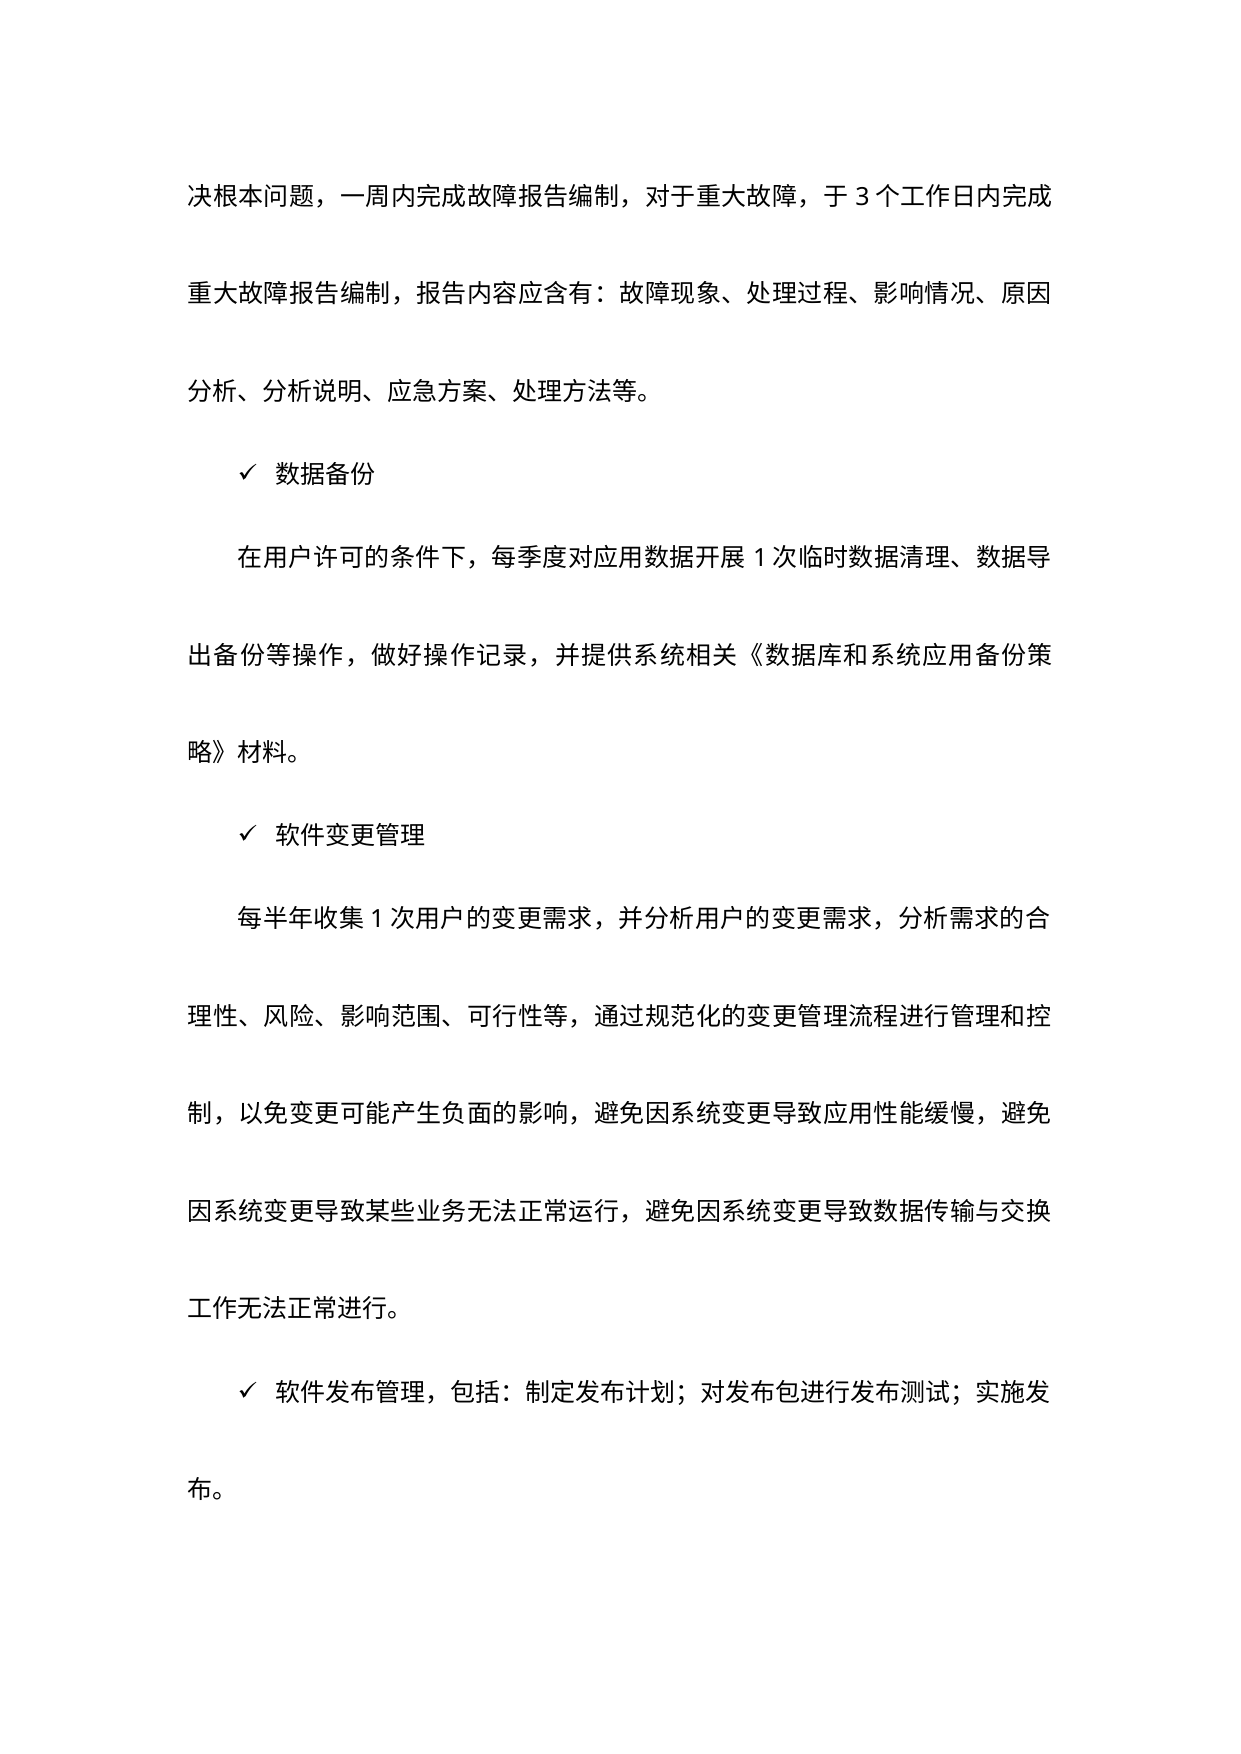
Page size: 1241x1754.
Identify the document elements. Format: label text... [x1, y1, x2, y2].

list 软件发布管理，包括：制定发布计划；对发布包进行发布测试；实施发布。 [187, 1358, 1053, 1520]
text 在用户许可的条件下，每季度对应用数据开展1次临时数据清理、数据导出备份等操作，做好操作记录，并提供系统相关《数据库和系统应用备份策略》材料。 [187, 523, 1053, 783]
list 数据备份 [187, 440, 1053, 505]
list 软件变更管理 [187, 801, 1053, 866]
text 每半年收集1次用户的变更需求，并分析用户的变更需求，分析需求的合理性、风险、影响范围、可行性等，通过规范化的变更管理流程进行管理和控制，以免变更可能产生负面的影响，避免因系统变更导致应用性能缓慢，避免因系统变更导致某些业务无法正常运行，避免因系统变更导致数据传输与交换工作无法正常进行。 [187, 884, 1053, 1339]
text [187, 162, 1053, 422]
